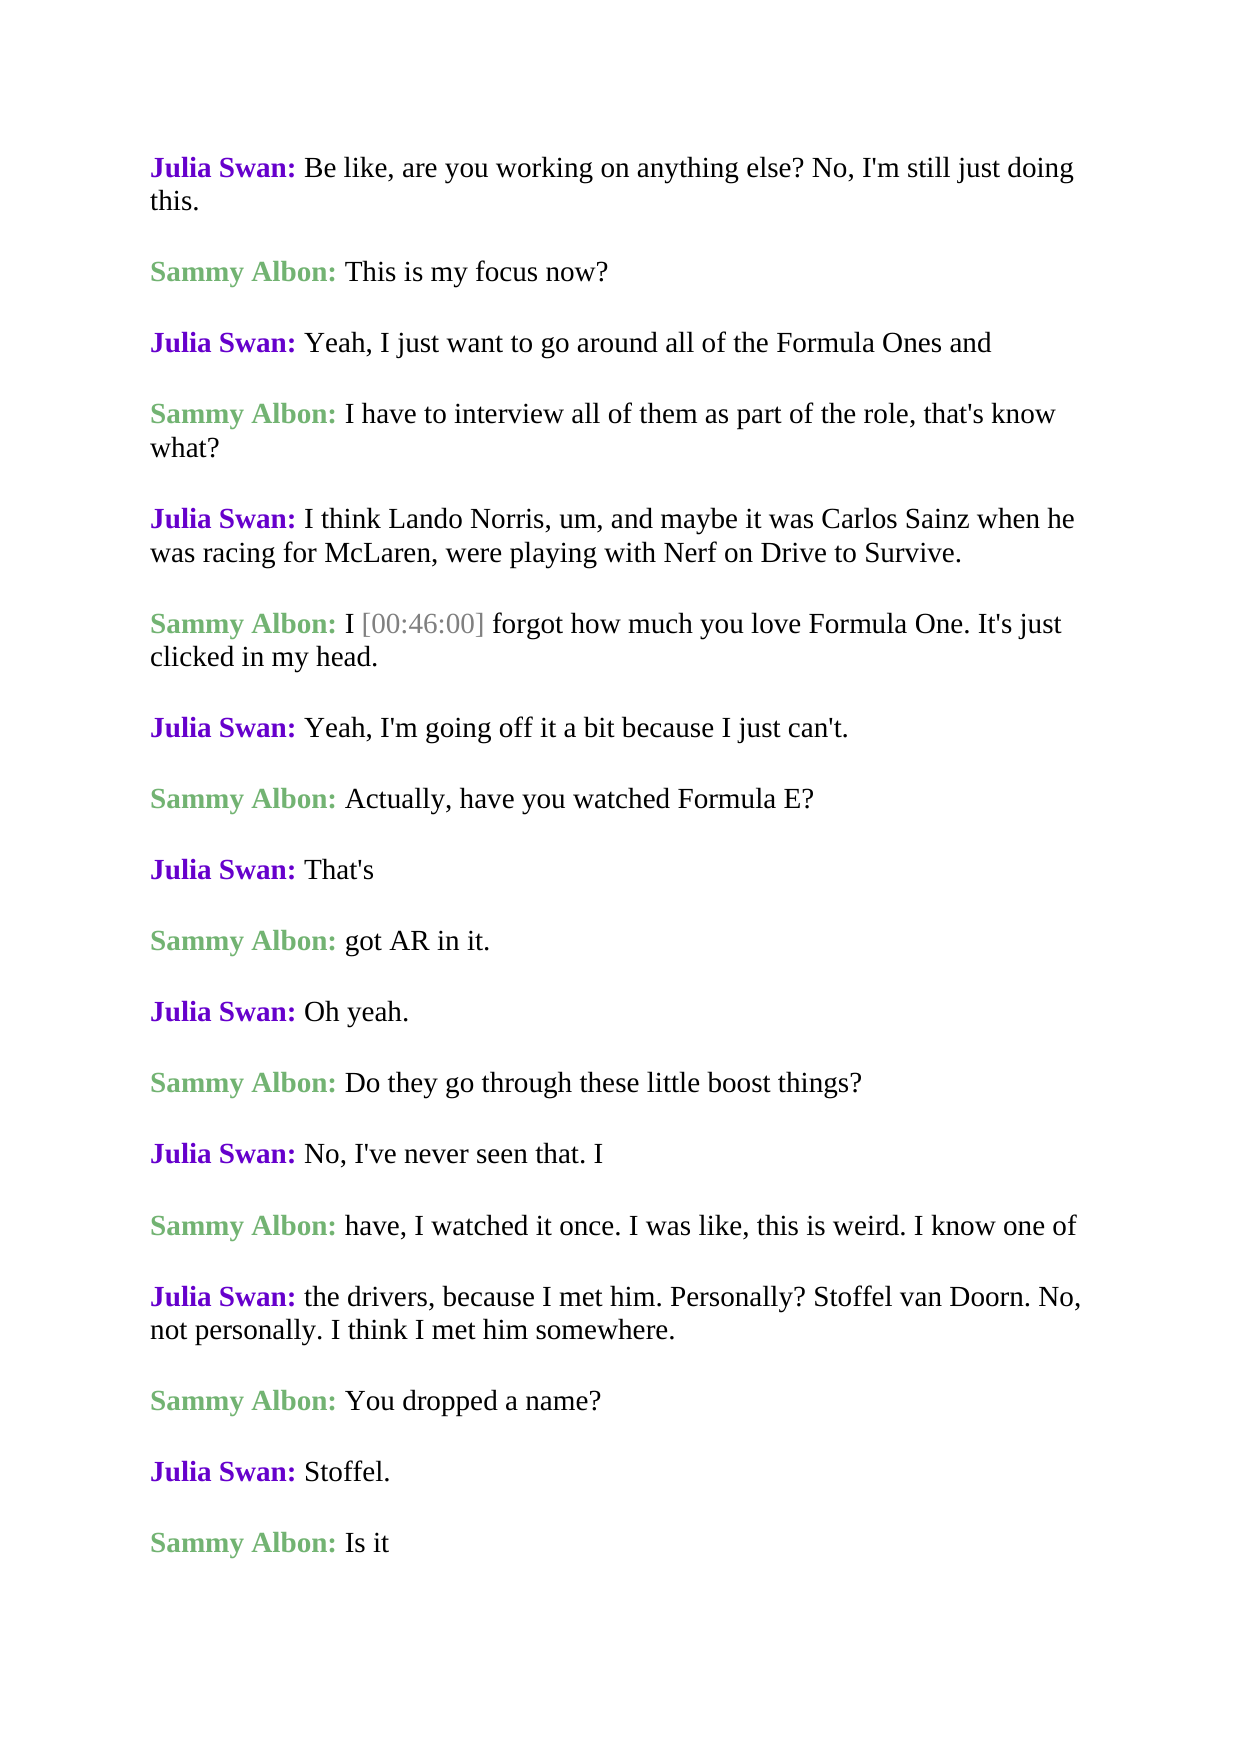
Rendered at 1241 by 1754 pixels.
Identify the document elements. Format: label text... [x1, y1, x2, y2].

text Sammy Albon: Do they go through these little boost things? [150, 1066, 1090, 1099]
text Julia Swan: I think Lando Norris, um, and maybe it was Carlos Sainz when he was racing for McLaren, were playing with Nerf on Drive to Survive. [150, 501, 1090, 568]
text Sammy Albon: I [00:46:00] forgot how much you love Formula One. It's just clicked in my head. [150, 606, 1090, 673]
text Julia Swan: Be like, are you working on anything else? No, I'm still just doing this. [150, 150, 1090, 217]
text Julia Swan: Oh yeah. [150, 994, 1090, 1028]
text Julia Swan: Yeah, I just want to go around all of the Formula Ones and [150, 326, 1090, 359]
text Julia Swan: Yeah, I'm going off it a bit because I just can't. [150, 710, 1090, 744]
text Sammy Albon: I have to interview all of them as part of the role, that's know what? [150, 397, 1090, 464]
text Sammy Albon: got AR in it. [150, 923, 1090, 957]
text Sammy Albon: This is my focus now? [150, 254, 1090, 288]
text Sammy Albon: Actually, have you watched Formula E? [150, 781, 1090, 815]
text Sammy Albon: have, I watched it once. I was like, this is weird. I know one of [150, 1208, 1090, 1241]
text Julia Swan: Stoffel. [150, 1454, 1090, 1488]
text Julia Swan: the drivers, because I met him. Personally? Stoffel van Doorn. No, not personally. I think I met him somewhere. [150, 1279, 1090, 1346]
text Sammy Albon: Is it [150, 1525, 1090, 1559]
text Julia Swan: No, I've never seen that. I [150, 1137, 1090, 1170]
text Sammy Albon: You dropped a name? [150, 1383, 1090, 1417]
text Julia Swan: That's [150, 852, 1090, 886]
